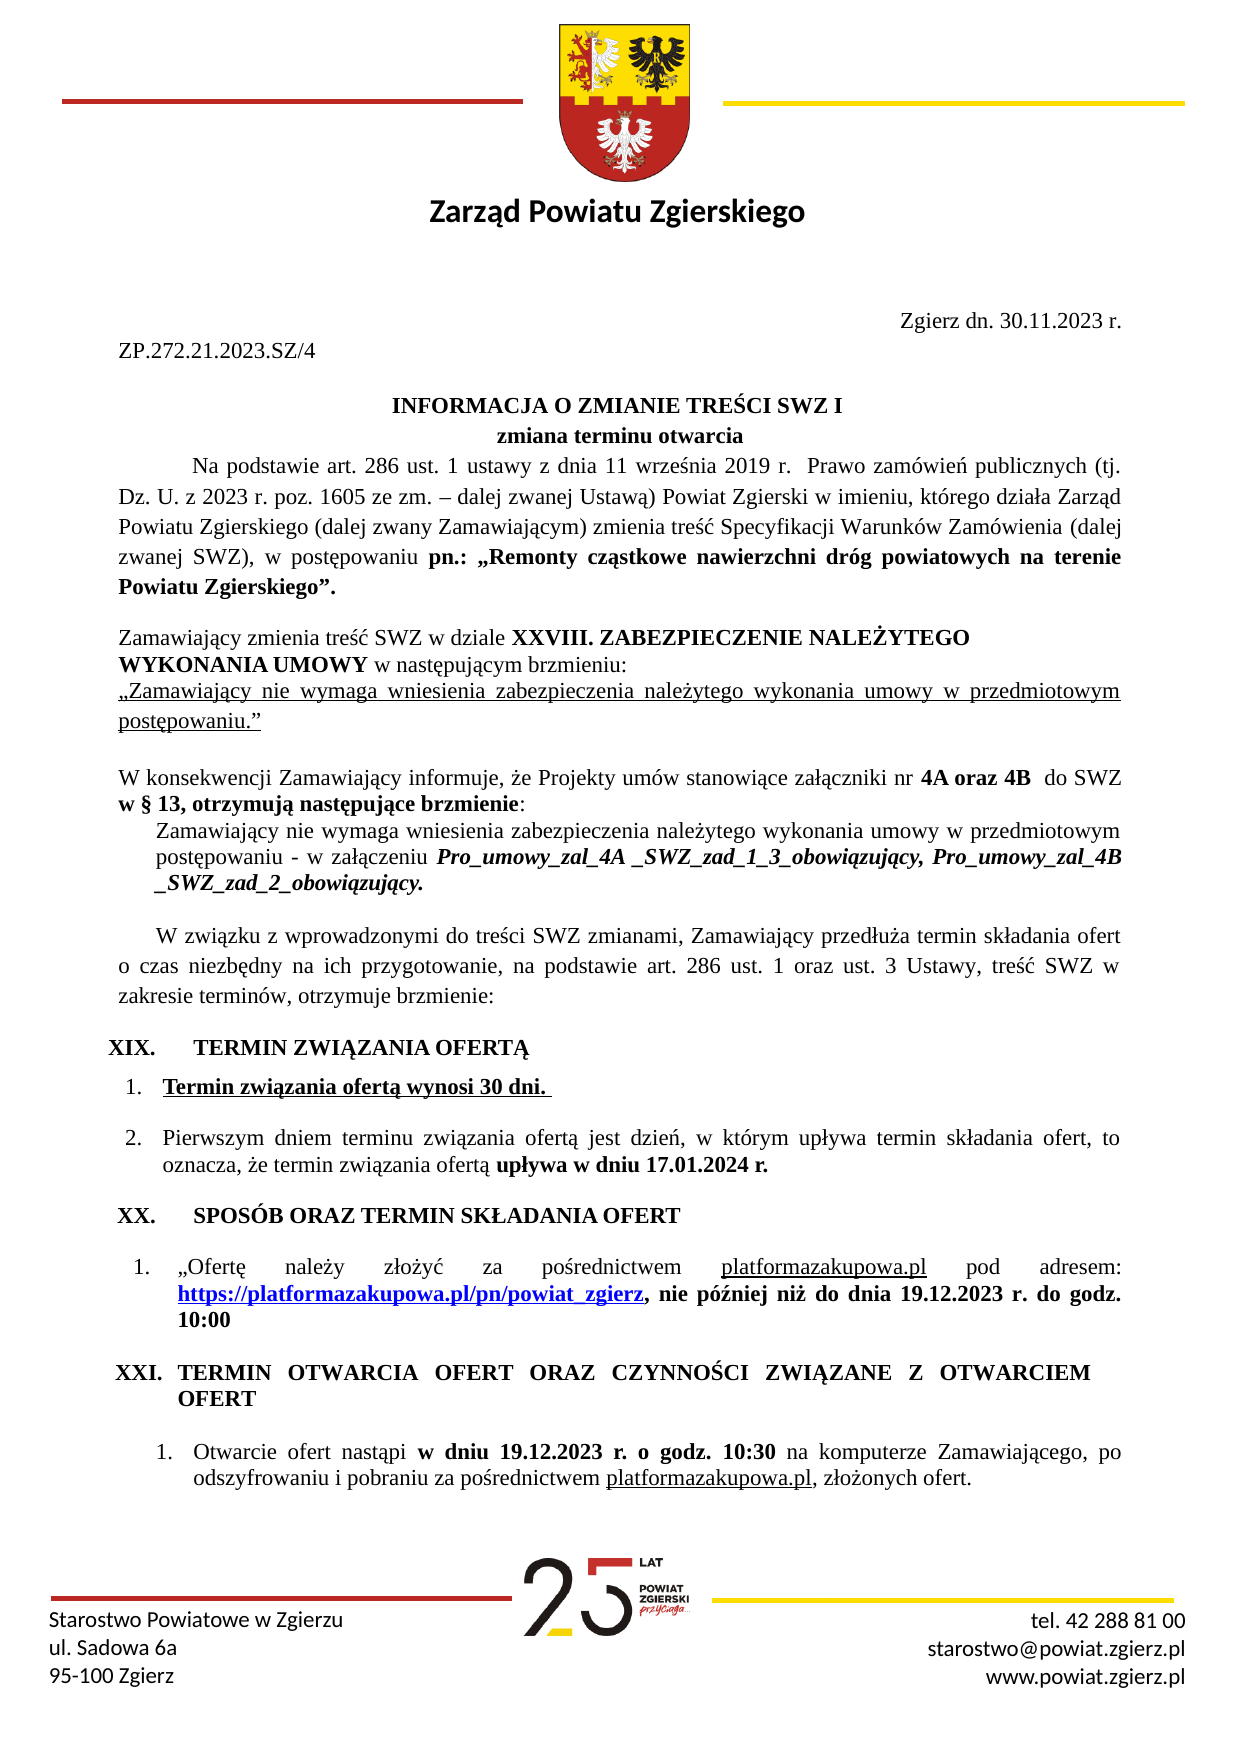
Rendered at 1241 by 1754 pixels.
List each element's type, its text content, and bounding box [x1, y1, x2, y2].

list Otwarcie ofert nastąpi w dniu 19.12.2023 r. o godz. 10:30 na komputerze Zamawiającego, po odszyfrowaniu i pobraniu za pośrednictwem platformazakupowa.pl, złożonych ofert. [156, 1438, 1122, 1491]
picture [51, 1596, 512, 1601]
text W związku z wprowadzonymi do treści SWZ zmianami, Zamawiający przedłuża termin składania ofert o czas niezbędny na ich przygotowanie, na podstawie art. 286 ust. 1 oraz ust. 3 Ustawy, treść SWZ w zakresie terminów, otrzymuje brzmienie: [118, 922, 1122, 1009]
text ZP.272.21.2023.SZ/4 [118, 337, 1122, 363]
list SPOSÓB ORAZ TERMIN SKŁADANIA OFERT [156, 1202, 1122, 1228]
picture [62, 99, 523, 104]
picture [559, 24, 690, 182]
list „Ofertę należy złożyć za pośrednictwem platformazakupowa.pl pod adresem: https://platformazakupowa.pl/pn/powiat_zgierz, nie później niż do dnia 19.12.2023 r. do godz. 10:00 [133, 1253, 1122, 1332]
picture [712, 1598, 1174, 1603]
text Na podstawie art. 286 ust. 1 ustawy z dnia 11 września 2019 r. Prawo zamówień publicznych (tj. Dz. U. z 2023 r. poz. 1605 ze zm. – dalej zwanej Ustawą) Powiat Zgierski w imieniu, którego działa Zarząd Powiatu Zgierskiego (dalej zwany Zamawiającym) zmienia treść Specyfikacji Warunków Zamówienia (dalej zwanej SWZ), w postępowaniu pn.: „Remonty cząstkowe nawierzchni dróg powiatowych na terenie Powiatu Zgierskiego”. [118, 453, 1122, 600]
list W konsekwencji Zamawiający informuje, że Projekty umów stanowiące załączniki nr 4A oraz 4B do SWZ w § 13, otrzymują następujące brzmienie: [118, 764, 1122, 817]
text Zgierz dn. 30.11.2023 r. [118, 307, 1122, 333]
text Zamawiający zmienia treść SWZ w dziale XXVIII. ZABEZPIECZENIE NALEŻYTEGO WYKONANIA UMOWY w następującym brzmieniu: [118, 624, 1122, 677]
list Termin związania ofertą wynosi 30 dni. [125, 1073, 1122, 1099]
list Pierwszym dniem terminu związania ofertą jest dzień, w którym upływa termin składania ofert, to oznacza, że termin związania ofertą upływa w dniu 17.01.2024 r. [125, 1124, 1122, 1177]
text „Zamawiający nie wymaga wniesienia zabezpieczenia należytego wykonania umowy w przedmiotowym postępowaniu.” [118, 677, 1122, 734]
picture [723, 101, 1185, 106]
text INFORMACJA O ZMIANIE TREŚCI SWZ I zmiana terminu otwarcia [118, 392, 1122, 449]
list TERMIN ZWIĄZANIA OFERTĄ [156, 1033, 1122, 1060]
list TERMIN OTWARCIA OFERT ORAZ CZYNNOŚCI ZWIĄZANE Z OTWARCIEM OFERT [162, 1359, 1092, 1412]
list Zamawiający nie wymaga wniesienia zabezpieczenia należytego wykonania umowy w przedmiotowym postępowaniu - w załączeniu Pro_umowy_zal_4A _SWZ_zad_1_3_obowiązujący, Pro_umowy_zal_4B _SWZ_zad_2_obowiązujący. [156, 817, 1122, 896]
picture [523, 1558, 690, 1636]
